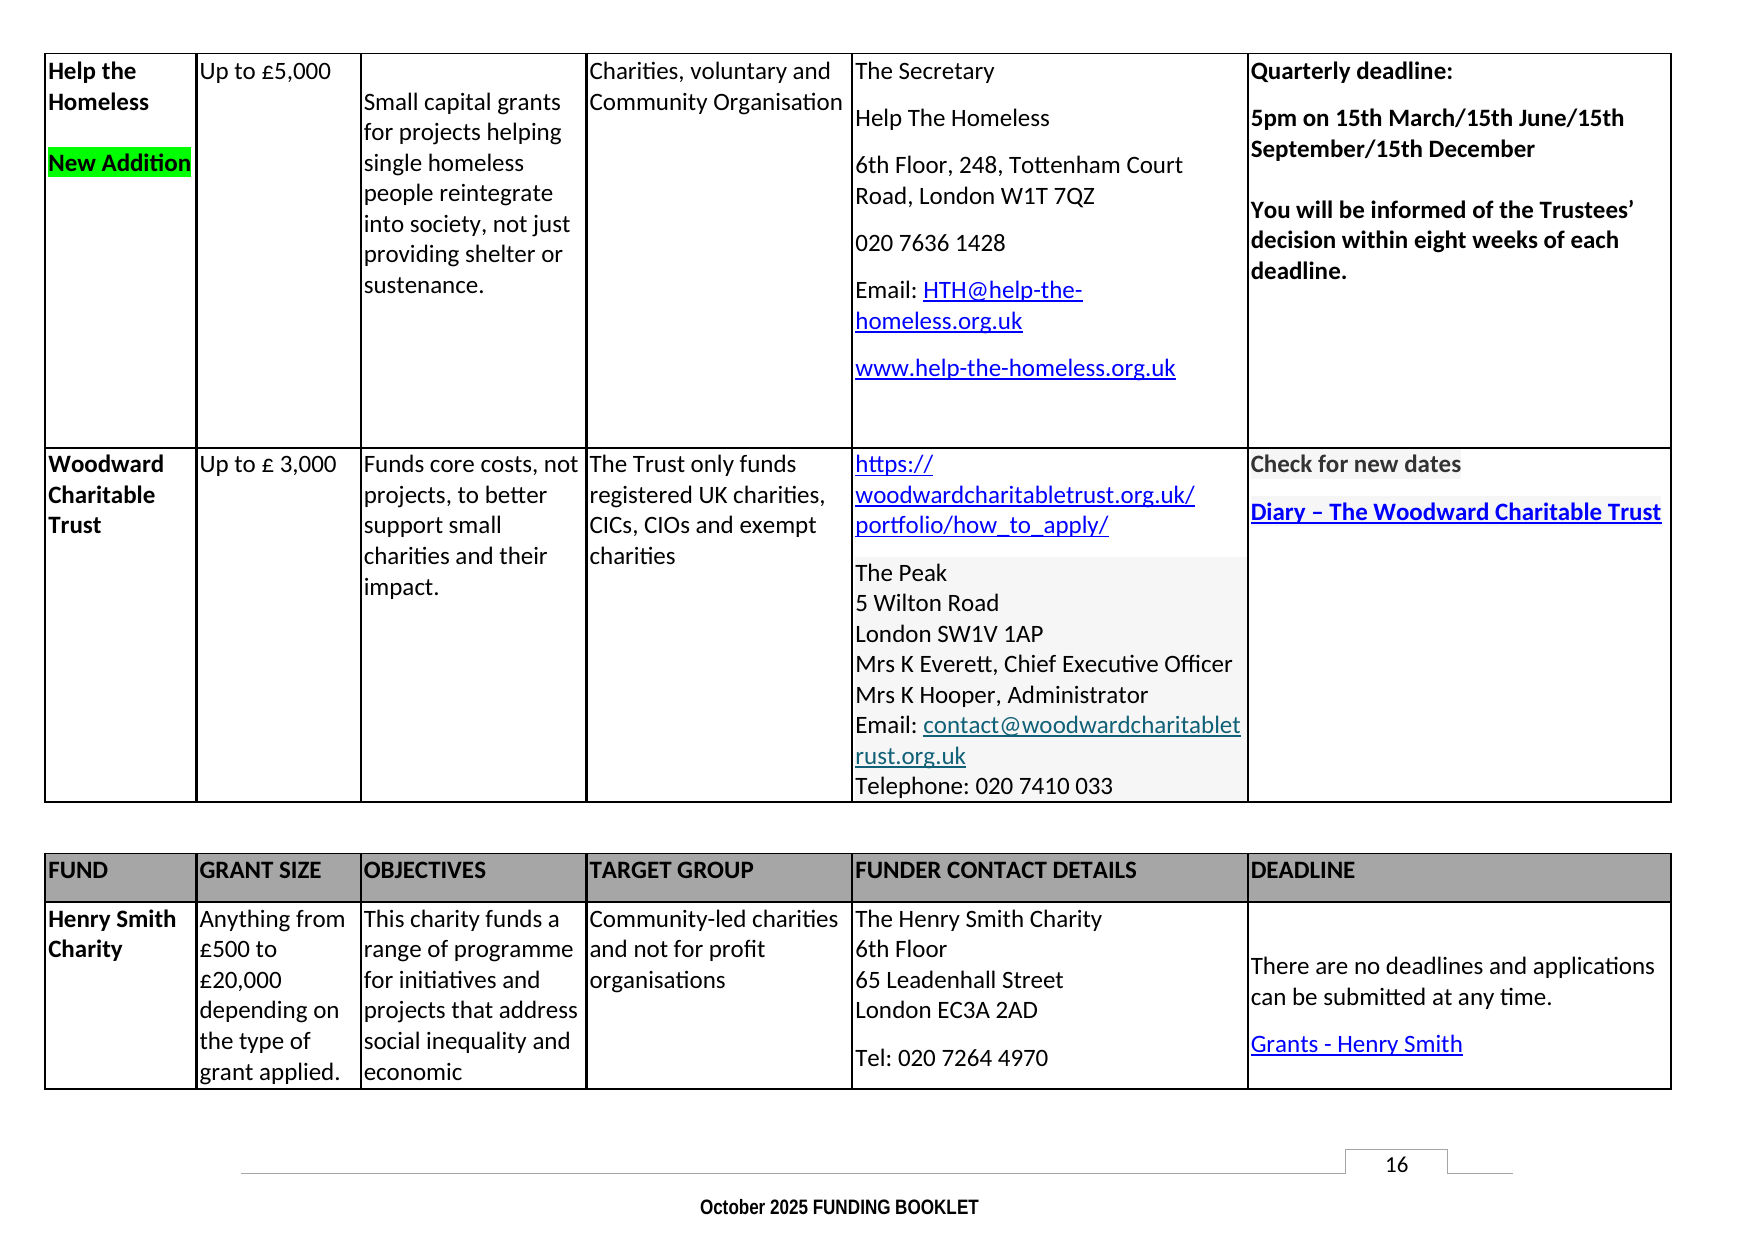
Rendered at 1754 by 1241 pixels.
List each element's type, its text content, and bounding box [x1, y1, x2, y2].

table_header FUNDER CONTACT DETAILS [853, 854, 1247, 901]
table_cell Help the Homeless New Addition [46, 54, 195, 447]
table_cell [588, 903, 851, 1088]
table_cell Woodward Charitable Trust [46, 449, 195, 801]
table_cell The Secretary Help The Homeless 6th Floor, 248, Tottenham Court Road, London W1T 7QZ 020 7636 1428 Email: HTH@help-the-homeless.org.uk www.help-the-homeless.org.uk [853, 54, 1247, 447]
table_header GRANT SIZE [198, 854, 360, 901]
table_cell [853, 903, 1247, 1088]
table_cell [1249, 903, 1670, 1088]
table_cell Charities, voluntary and Community Organisation [588, 54, 851, 447]
table_header OBJECTIVES [362, 854, 585, 901]
table_cell Check for new dates Diary – The Woodward Charitable Trust [1249, 449, 1670, 801]
table_cell Small capital grants for projects helping single homeless people reintegrate into society, not just providing shelter or sustenance. [362, 54, 585, 447]
table_header FUND [46, 854, 195, 901]
table_header TARGET GROUP [588, 854, 851, 901]
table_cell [198, 903, 360, 1088]
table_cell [362, 903, 585, 1088]
table_cell Quarterly deadline: 5pm on 15th March/15th June/15th September/15th December You will be informed of the Trustees’ decision within eight weeks of each deadline. [1249, 54, 1670, 447]
table_cell https://woodwardcharitabletrust.org.uk/portfolio/how_to_apply/ The Peak 5 Wilton Road London SW1V 1AP Mrs K Everett, Chief Executive Officer Mrs K Hooper, Administrator Email: contact@woodwardcharitabletrust.org.uk Telephone: 020 7410 033 [853, 449, 1247, 801]
table_cell Up to £ 3,000 [198, 449, 360, 801]
table_header DEADLINE [1249, 854, 1670, 901]
table_cell The Trust only funds registered UK charities, CICs, CIOs and exempt charities [588, 449, 851, 801]
table_cell Up to £5,000 [198, 54, 360, 447]
table_cell Funds core costs, not projects, to better support small charities and their impact. [362, 449, 585, 801]
table_cell Henry Smith Charity [46, 903, 195, 1088]
